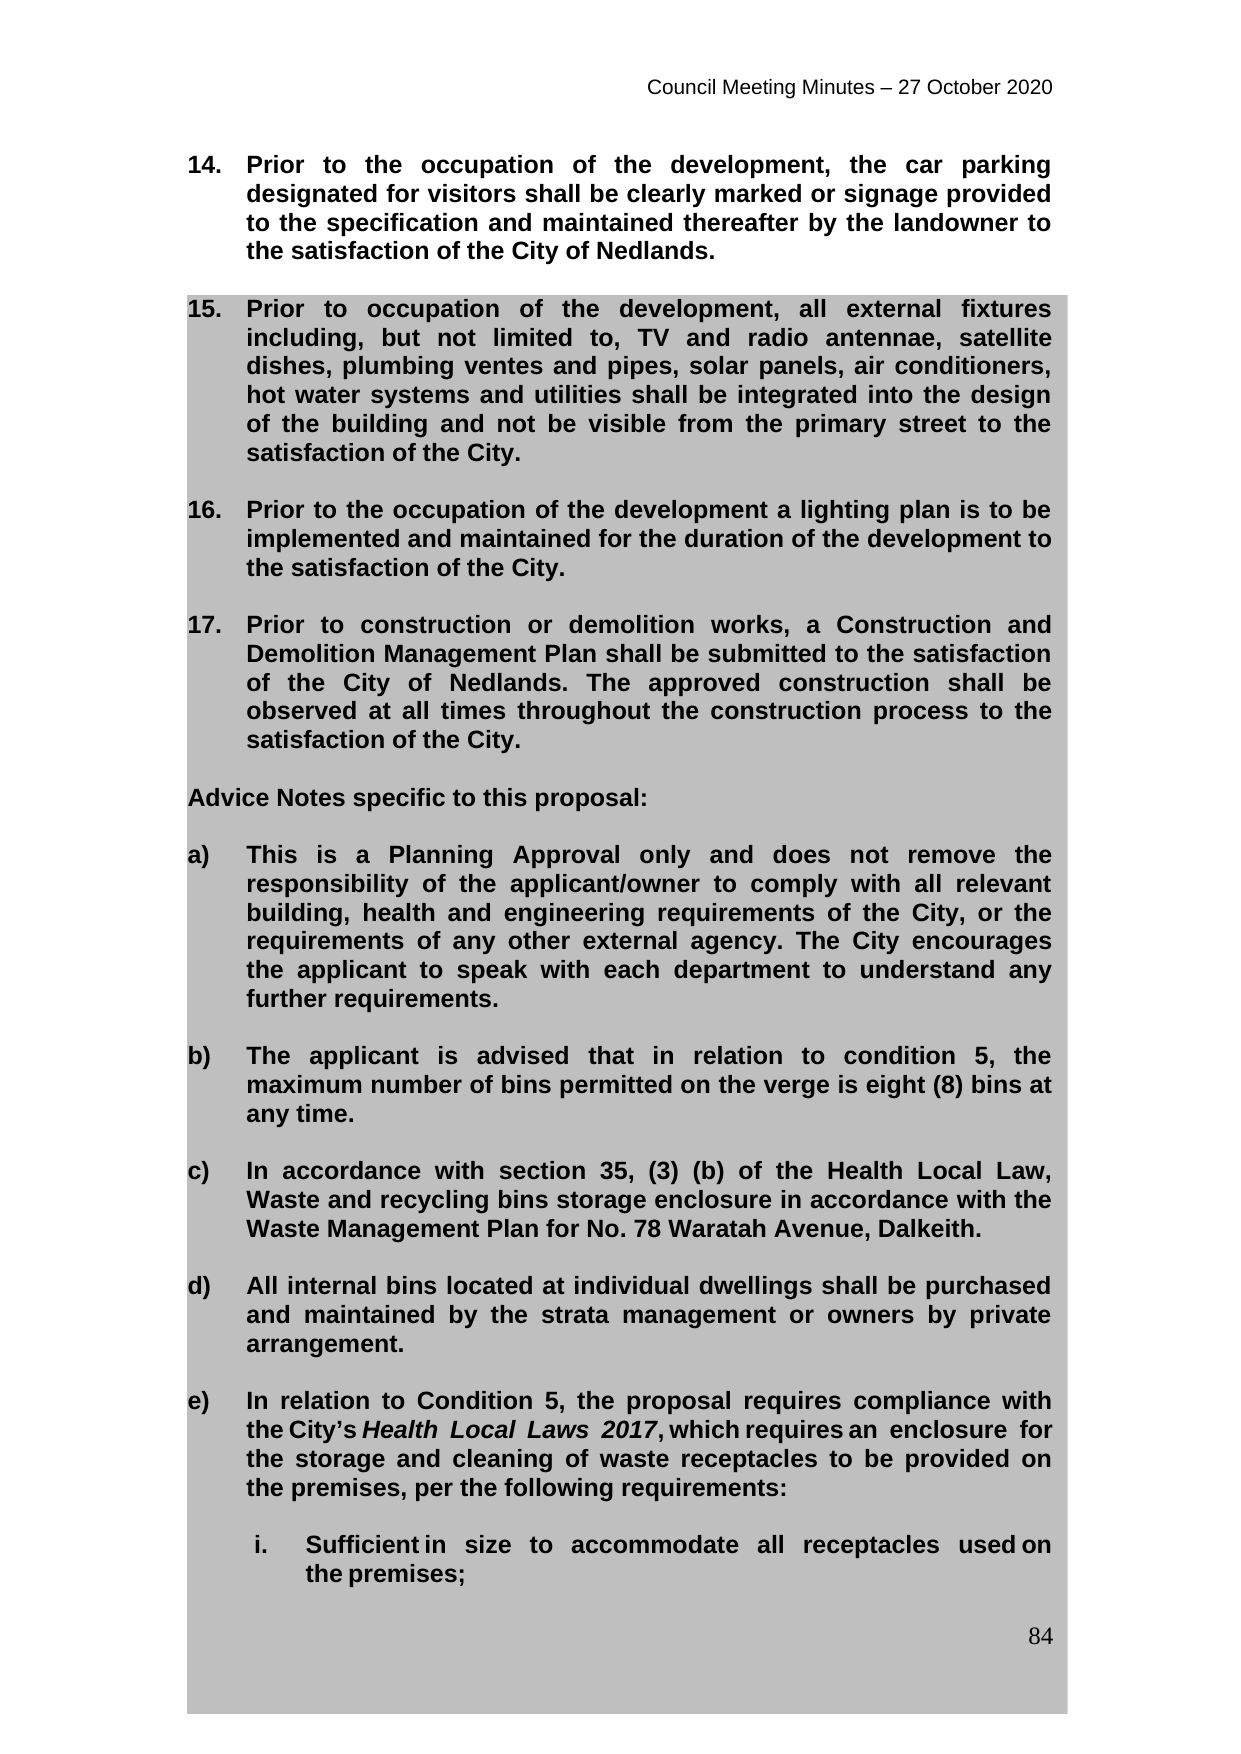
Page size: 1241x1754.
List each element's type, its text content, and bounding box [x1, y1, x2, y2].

list The applicant is advised that in relation to condition 5, the maximum number of bins permitted on the verge is eight (8) bins at any time. [187, 1041, 1053, 1127]
list This is a Planning Approval only and does not remove the responsibility of the applicant/owner to comply with all relevant building, health and engineering requirements of the City, or the requirements of any other external agency. The City encourages the applicant to speak with each department to understand any further requirements. [187, 840, 1053, 1012]
list Prior to construction or demolition works, a Construction and Demolition Management Plan shall be submitted to the satisfaction of the City of Nedlands. The approved construction shall be observed at all times throughout the construction process to the satisfaction of the City. [187, 610, 1053, 754]
list In accordance with section 35, (3) (b) of the Health Local Law, Waste and recycling bins storage enclosure in accordance with the Waste Management Plan for No. 78 Waratah Avenue, Dalkeith. [187, 1156, 1053, 1242]
list Prior to the occupation of the development a lighting plan is to be implemented and maintained for the duration of the development to the satisfaction of the City. [187, 495, 1053, 581]
list In relation to Condition 5, the proposal requires compliance with the City’s Health Local Laws 2017, which requires an enclosure for the storage and cleaning of waste receptacles to be provided on the premises, per the following requirements: [187, 1386, 1053, 1501]
list All internal bins located at individual dwellings shall be purchased and maintained by the strata management or owners by private arrangement. [187, 1271, 1053, 1357]
list Prior to the occupation of the development, the car parking designated for visitors shall be clearly marked or signage provided to the specification and maintained thereafter by the landowner to the satisfaction of the City of Nedlands. [187, 150, 1053, 265]
text Advice Notes specific to this proposal: [187, 782, 1053, 811]
list Prior to occupation of the development, all external fixtures including, but not limited to, TV and radio antennae, satellite dishes, plumbing ventes and pipes, solar panels, air conditioners, hot water systems and utilities shall be integrated into the design of the building and not be visible from the primary street to the satisfaction of the City. [187, 294, 1053, 466]
list Sufficient in size to accommodate all receptacles used on the premises; [268, 1530, 1053, 1587]
